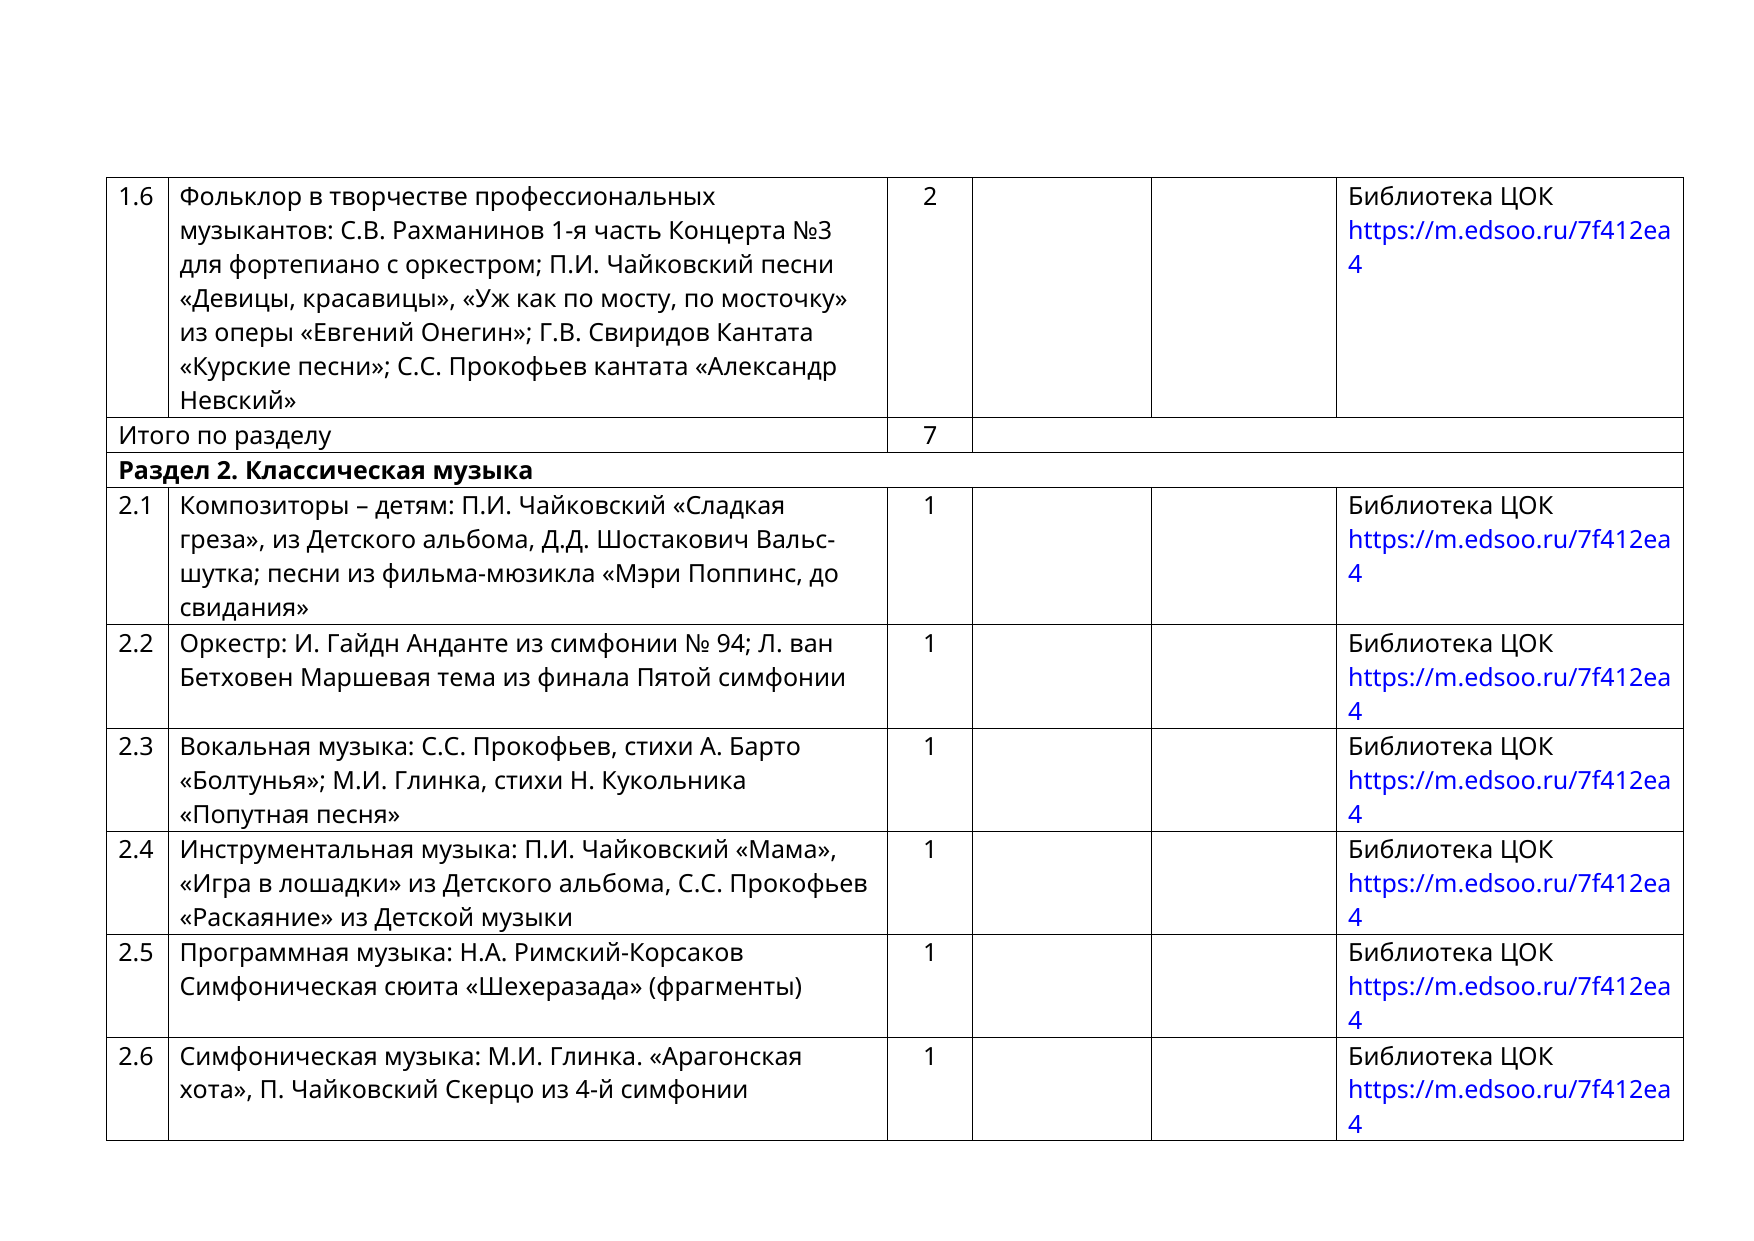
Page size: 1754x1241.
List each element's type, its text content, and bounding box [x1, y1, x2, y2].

table_cell [1152, 935, 1336, 1037]
table_cell 1 [888, 1038, 972, 1140]
table_cell 2.6 [107, 1038, 168, 1140]
table_cell [1152, 729, 1336, 831]
table_cell 1 [888, 729, 972, 831]
table_cell [973, 178, 1151, 417]
table_cell [973, 488, 1151, 624]
table_cell 1 [888, 488, 972, 624]
table_cell 1 [888, 935, 972, 1037]
table_cell Вокальная музыка: С.С. Прокофьев, стихи А. Барто «Болтунья»; М.И. Глинка, стихи Н. Кукольника «Попутная песня» [169, 729, 887, 831]
table_cell [1152, 1038, 1336, 1140]
table_cell 2.3 [107, 729, 168, 831]
table_cell [973, 1038, 1151, 1140]
table_cell Библиотека ЦОК https://m.edsoo.ru/7f412ea4 [1337, 729, 1683, 831]
table_cell Оркестр: И. Гайдн Анданте из симфонии № 94; Л. ван Бетховен Маршевая тема из финала Пятой симфонии [169, 625, 887, 727]
table_cell 1 [888, 625, 972, 727]
table_cell Программная музыка: Н.А. Римский-Корсаков Симфоническая сюита «Шехеразада» (фрагменты) [169, 935, 887, 1037]
table_cell Библиотека ЦОК https://m.edsoo.ru/7f412ea4 [1337, 625, 1683, 727]
table_cell Библиотека ЦОК https://m.edsoo.ru/7f412ea4 [1337, 832, 1683, 934]
table_cell [1152, 178, 1336, 417]
table_cell Раздел 2. Классическая музыка [107, 453, 1683, 487]
table_cell 2.4 [107, 832, 168, 934]
table_cell [1152, 625, 1336, 727]
table_cell 2.5 [107, 935, 168, 1037]
table_cell [973, 832, 1151, 934]
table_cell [1337, 1038, 1683, 1140]
table_cell [1152, 832, 1336, 934]
table_cell 2.1 [107, 488, 168, 624]
table_cell 2 [888, 178, 972, 417]
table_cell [1337, 935, 1683, 1037]
table_cell Библиотека ЦОК https://m.edsoo.ru/7f412ea4 [1337, 488, 1683, 624]
table_cell [1152, 488, 1336, 624]
table_cell [973, 418, 1683, 452]
table_cell 7 [888, 418, 972, 452]
table_cell Итого по разделу [107, 418, 887, 452]
table_cell [973, 935, 1151, 1037]
table_cell 2.2 [107, 625, 168, 727]
table_cell Инструментальная музыка: П.И. Чайковский «Мама», «Игра в лошадки» из Детского альбома, С.С. Прокофьев «Раскаяние» из Детской музыки [169, 832, 887, 934]
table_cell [1337, 178, 1683, 417]
table_cell 1.6 [107, 178, 168, 417]
table_cell [973, 625, 1151, 727]
table_cell Фольклор в творчестве профессиональных музыкантов: С.В. Рахманинов 1-я часть Концерта №3 для фортепиано с оркестром; П.И. Чайковский песни «Девицы, красавицы», «Уж как по мосту, по мосточку» из оперы «Евгений Онегин»; Г.В. Свиридов Кантата «Курские песни»; С.С. Прокофьев кантата «Александр Невский» [169, 178, 887, 417]
table_cell Симфоническая музыка: М.И. Глинка. «Арагонская хота», П. Чайковский Скерцо из 4-й симфонии [169, 1038, 887, 1140]
table_cell Композиторы – детям: П.И. Чайковский «Сладкая греза», из Детского альбома, Д.Д. Шостакович Вальс-шутка; песни из фильма-мюзикла «Мэри Поппинс, до свидания» [169, 488, 887, 624]
table_cell 1 [888, 832, 972, 934]
table_cell [973, 729, 1151, 831]
